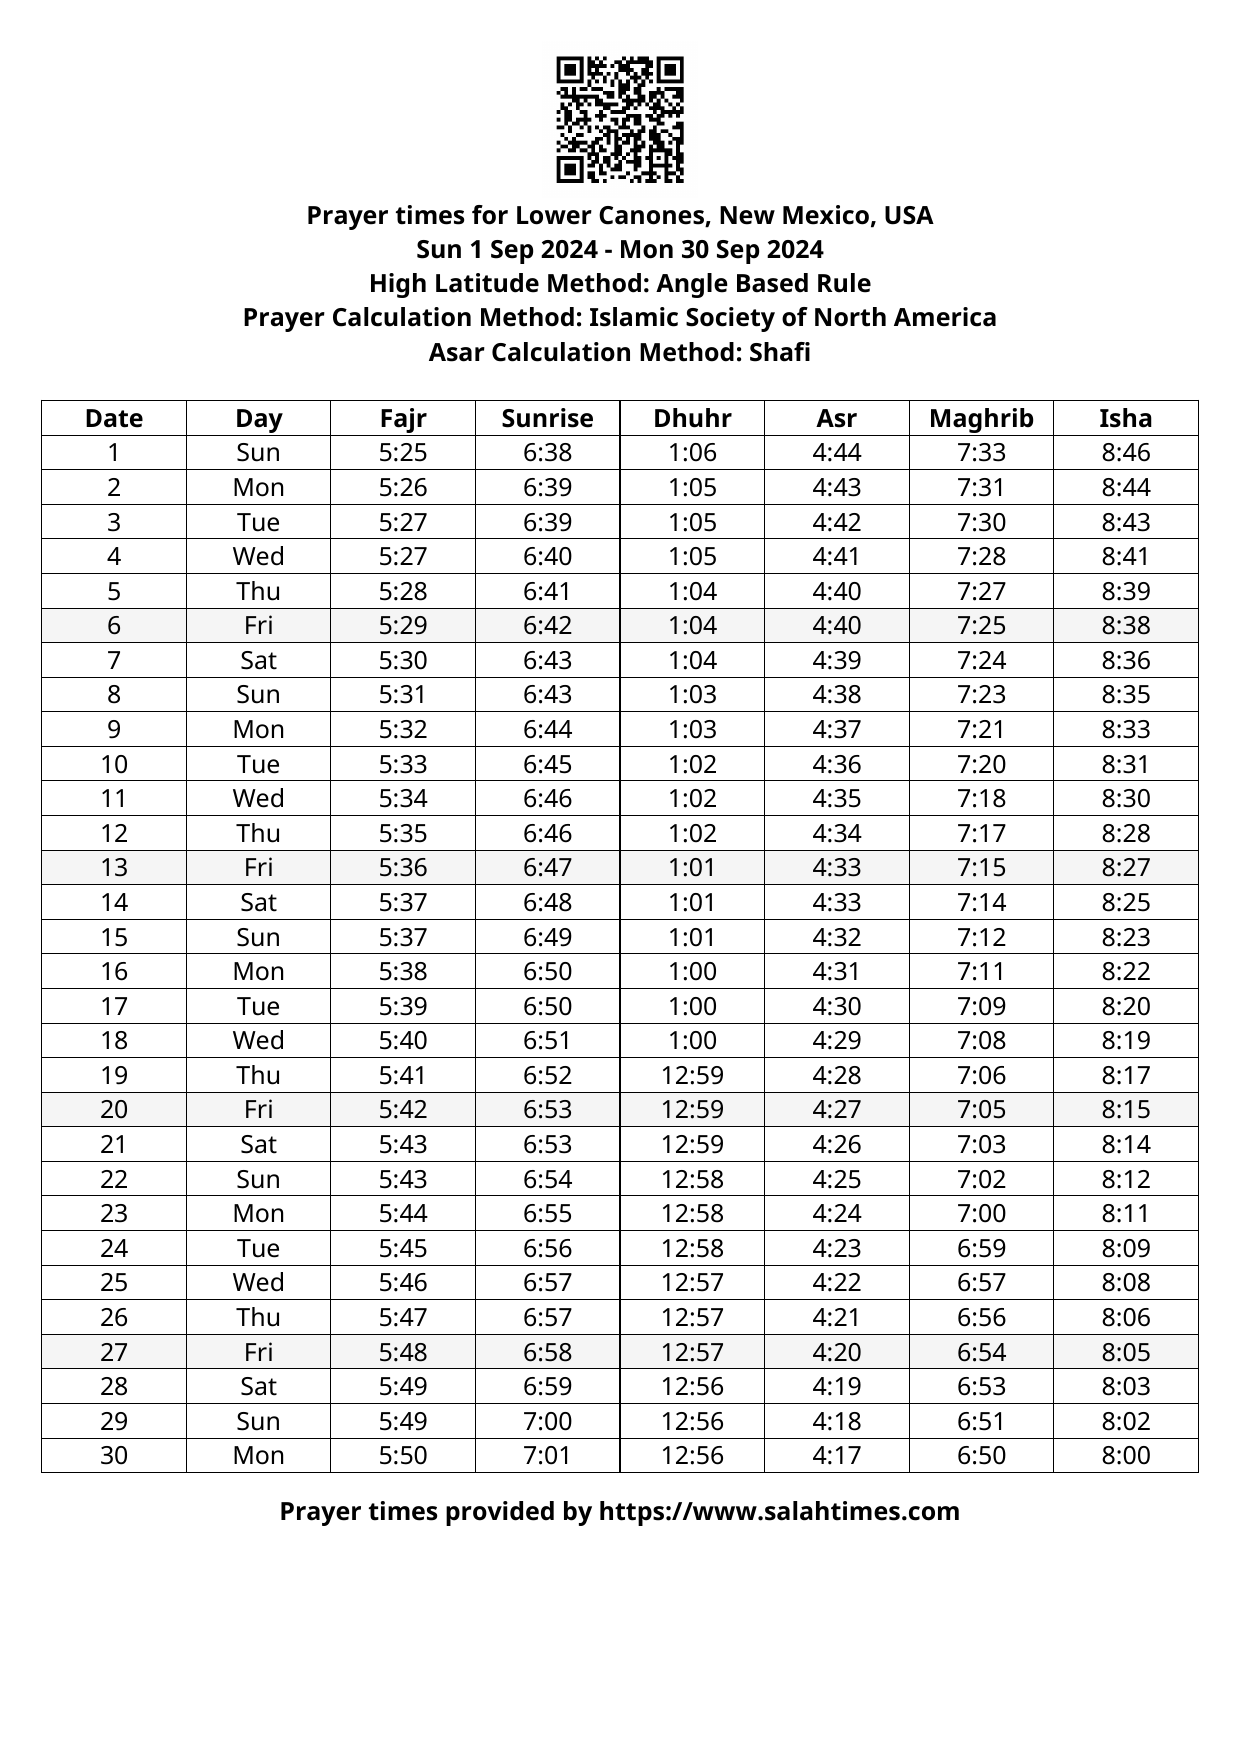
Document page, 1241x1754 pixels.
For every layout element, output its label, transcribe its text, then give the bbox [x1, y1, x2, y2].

table_cell 4:22 [765, 1266, 909, 1299]
table_cell 1:02 [621, 781, 764, 815]
table_cell 7:03 [910, 1127, 1053, 1161]
table_cell 7:08 [910, 1024, 1053, 1057]
table_cell Mon [187, 712, 330, 746]
table_cell 17 [42, 989, 186, 1022]
table_cell 1:05 [621, 505, 764, 538]
table_header Maghrib [910, 401, 1053, 434]
table_cell Fri [187, 851, 330, 884]
table_cell Sun [187, 1404, 330, 1437]
table_cell 5:42 [331, 1093, 475, 1126]
text Sun 1 Sep 2024 - Mon 30 Sep 2024 [42, 232, 1198, 266]
table_cell 8:05 [1054, 1335, 1198, 1368]
table_cell Wed [187, 1024, 330, 1057]
table_cell 12:58 [621, 1231, 764, 1264]
table_cell 4:35 [765, 781, 909, 815]
table_cell 8:06 [1054, 1300, 1198, 1334]
table_cell 28 [42, 1369, 186, 1403]
table_cell 7:00 [476, 1404, 619, 1437]
table_cell 4:39 [765, 643, 909, 677]
table_header Asr [765, 401, 909, 434]
table_cell 12:58 [621, 1196, 764, 1230]
table_cell 7:31 [910, 470, 1053, 504]
table_cell 6:38 [476, 436, 619, 469]
table_cell 1:03 [621, 678, 764, 711]
table_cell 7:25 [910, 609, 1053, 642]
table_cell 8:30 [1054, 781, 1198, 815]
table_cell 6:42 [476, 609, 619, 642]
table_cell 8:12 [1054, 1162, 1198, 1195]
table_cell 4:21 [765, 1300, 909, 1334]
table_cell 7:27 [910, 574, 1053, 607]
table_cell 7:02 [910, 1162, 1053, 1195]
table_cell 6:41 [476, 574, 619, 607]
table_cell 5:27 [331, 505, 475, 538]
table_cell 1:05 [621, 470, 764, 504]
table_cell Sat [187, 643, 330, 677]
table_cell 5:43 [331, 1127, 475, 1161]
table_cell 6:47 [476, 851, 619, 884]
table_cell 1:01 [621, 851, 764, 884]
table_cell 5:41 [331, 1058, 475, 1092]
table_cell 12:58 [621, 1162, 764, 1195]
table_cell 4:18 [765, 1404, 909, 1437]
table_cell 7:01 [476, 1439, 619, 1472]
table_cell 6:50 [476, 954, 619, 988]
table_cell 4:40 [765, 609, 909, 642]
table_cell Wed [187, 539, 330, 573]
table_cell 6:53 [476, 1093, 619, 1126]
table_cell 6:44 [476, 712, 619, 746]
table_cell 12:59 [621, 1127, 764, 1161]
table_cell 5:45 [331, 1231, 475, 1264]
table_cell 6:59 [476, 1369, 619, 1403]
table_cell 4:44 [765, 436, 909, 469]
table_cell 23 [42, 1196, 186, 1230]
table_cell 5:31 [331, 678, 475, 711]
table_cell 7:17 [910, 816, 1053, 849]
table_cell 1:02 [621, 747, 764, 780]
table_header Day [187, 401, 330, 434]
table_cell 22 [42, 1162, 186, 1195]
table_cell 5:36 [331, 851, 475, 884]
table_cell 1:01 [621, 920, 764, 953]
table_cell 5:43 [331, 1162, 475, 1195]
table_cell 8:03 [1054, 1369, 1198, 1403]
table_cell 4:17 [765, 1439, 909, 1472]
table_cell 11 [42, 781, 186, 815]
text Prayer Calculation Method: Islamic Society of North America [42, 300, 1198, 334]
table_cell 12:57 [621, 1266, 764, 1299]
table_cell 5:49 [331, 1369, 475, 1403]
table_cell 4:19 [765, 1369, 909, 1403]
table_cell 4:41 [765, 539, 909, 573]
table_cell 6:50 [476, 989, 619, 1022]
table_cell 8:43 [1054, 505, 1198, 538]
table_cell 12:59 [621, 1093, 764, 1126]
table_cell 1:04 [621, 574, 764, 607]
table_cell 4:23 [765, 1231, 909, 1264]
table_cell 12:56 [621, 1439, 764, 1472]
table_cell 8:35 [1054, 678, 1198, 711]
table_cell 1:04 [621, 643, 764, 677]
table_cell Thu [187, 816, 330, 849]
table_cell 8:36 [1054, 643, 1198, 677]
table_cell Tue [187, 989, 330, 1022]
table_header Date [42, 401, 186, 434]
table_cell Thu [187, 1058, 330, 1092]
table_cell 8:39 [1054, 574, 1198, 607]
table_cell 5:48 [331, 1335, 475, 1368]
table_cell 26 [42, 1300, 186, 1334]
table_cell Sun [187, 1162, 330, 1195]
table_cell 8:15 [1054, 1093, 1198, 1126]
table_cell 8:31 [1054, 747, 1198, 780]
table_cell Sun [187, 436, 330, 469]
table_cell 1:00 [621, 1024, 764, 1057]
table_cell Sat [187, 1127, 330, 1161]
table_cell 8:23 [1054, 920, 1198, 953]
table_cell 8:17 [1054, 1058, 1198, 1092]
table_cell Sun [187, 920, 330, 953]
table_cell 5:44 [331, 1196, 475, 1230]
table_cell 4:24 [765, 1196, 909, 1230]
table_cell 5:39 [331, 989, 475, 1022]
table_header Sunrise [476, 401, 619, 434]
table_cell 12:57 [621, 1335, 764, 1368]
table_cell 16 [42, 954, 186, 988]
table_cell Tue [187, 1231, 330, 1264]
table_cell 5:34 [331, 781, 475, 815]
table_cell 6:57 [476, 1300, 619, 1334]
table_cell 7:18 [910, 781, 1053, 815]
table_cell 5:50 [331, 1439, 475, 1472]
table_cell 12:59 [621, 1058, 764, 1092]
table_cell 5:26 [331, 470, 475, 504]
table_cell 7:30 [910, 505, 1053, 538]
table_cell 4:34 [765, 816, 909, 849]
table_cell 18 [42, 1024, 186, 1057]
table_header Fajr [331, 401, 475, 434]
table_cell 5:28 [331, 574, 475, 607]
table_cell 6:49 [476, 920, 619, 953]
table_cell Fri [187, 1093, 330, 1126]
table_cell 29 [42, 1404, 186, 1437]
table_cell Fri [187, 609, 330, 642]
table_cell Tue [187, 505, 330, 538]
table_cell 3 [42, 505, 186, 538]
table_cell 8:28 [1054, 816, 1198, 849]
table_cell Wed [187, 781, 330, 815]
table_header Isha [1054, 401, 1198, 434]
table_cell 5 [42, 574, 186, 607]
table_cell 8:11 [1054, 1196, 1198, 1230]
table_header Dhuhr [621, 401, 764, 434]
table_cell 7:33 [910, 436, 1053, 469]
table_cell 6:43 [476, 678, 619, 711]
table_cell 6:55 [476, 1196, 619, 1230]
table_cell 4:30 [765, 989, 909, 1022]
table_cell 8:44 [1054, 470, 1198, 504]
table_cell 8:00 [1054, 1439, 1198, 1472]
table_cell 4:25 [765, 1162, 909, 1195]
table_cell 6:54 [476, 1162, 619, 1195]
table_cell 8:09 [1054, 1231, 1198, 1264]
table_cell 8:25 [1054, 885, 1198, 919]
table_cell 7:23 [910, 678, 1053, 711]
table_cell 5:38 [331, 954, 475, 988]
table_cell 8:19 [1054, 1024, 1198, 1057]
table_cell 7:24 [910, 643, 1053, 677]
table_cell 12:56 [621, 1369, 764, 1403]
table_cell 1:00 [621, 954, 764, 988]
table_cell 8:14 [1054, 1127, 1198, 1161]
table_cell 21 [42, 1127, 186, 1161]
table_cell Fri [187, 1335, 330, 1368]
table_cell 30 [42, 1439, 186, 1472]
table_cell 5:46 [331, 1266, 475, 1299]
table_cell 4:27 [765, 1093, 909, 1126]
table_cell 4:31 [765, 954, 909, 988]
table_cell 7:00 [910, 1196, 1053, 1230]
table_cell 4:33 [765, 851, 909, 884]
table_cell 6:59 [910, 1231, 1053, 1264]
table_cell 6:57 [476, 1266, 619, 1299]
table_cell Sat [187, 1369, 330, 1403]
table_cell Mon [187, 954, 330, 988]
table_cell 1:05 [621, 539, 764, 573]
text High Latitude Method: Angle Based Rule [42, 266, 1198, 300]
table_cell Mon [187, 1196, 330, 1230]
table_cell 7:20 [910, 747, 1053, 780]
table_cell 6:51 [476, 1024, 619, 1057]
table_cell 13 [42, 851, 186, 884]
table_cell 7 [42, 643, 186, 677]
table_cell 6 [42, 609, 186, 642]
table_cell 1:00 [621, 989, 764, 1022]
table_cell 5:33 [331, 747, 475, 780]
table_cell 8:27 [1054, 851, 1198, 884]
table_cell 6:54 [910, 1335, 1053, 1368]
table_cell 6:51 [910, 1404, 1053, 1437]
table_cell 7:06 [910, 1058, 1053, 1092]
table_cell 9 [42, 712, 186, 746]
table_cell Wed [187, 1266, 330, 1299]
table_cell 24 [42, 1231, 186, 1264]
table_cell 5:37 [331, 885, 475, 919]
table_cell 5:32 [331, 712, 475, 746]
table_cell Sun [187, 678, 330, 711]
table_cell 4:37 [765, 712, 909, 746]
table_cell 6:56 [910, 1300, 1053, 1334]
table_cell 4:26 [765, 1127, 909, 1161]
table_cell 5:47 [331, 1300, 475, 1334]
table_cell 8:02 [1054, 1404, 1198, 1437]
table_cell 7:14 [910, 885, 1053, 919]
table_cell 20 [42, 1093, 186, 1126]
table_cell 7:11 [910, 954, 1053, 988]
table_cell 6:56 [476, 1231, 619, 1264]
table_cell 6:46 [476, 781, 619, 815]
table_cell 7:09 [910, 989, 1053, 1022]
table_cell 5:37 [331, 920, 475, 953]
table_cell 6:53 [910, 1369, 1053, 1403]
table_cell 6:48 [476, 885, 619, 919]
table_cell 4:33 [765, 885, 909, 919]
table_cell 27 [42, 1335, 186, 1368]
table_cell Thu [187, 1300, 330, 1334]
table_cell 4:28 [765, 1058, 909, 1092]
table_cell 8:22 [1054, 954, 1198, 988]
text Prayer times for Lower Canones, New Mexico, USA [42, 198, 1198, 232]
table_cell 8 [42, 678, 186, 711]
table_cell 6:39 [476, 470, 619, 504]
table_cell 4 [42, 539, 186, 573]
text Prayer times provided by https://www.salahtimes.com [42, 1494, 1198, 1528]
table_cell 5:35 [331, 816, 475, 849]
table_cell 12 [42, 816, 186, 849]
table_cell 7:15 [910, 851, 1053, 884]
table_cell 1:02 [621, 816, 764, 849]
table_cell 8:08 [1054, 1266, 1198, 1299]
table_cell Mon [187, 1439, 330, 1472]
table_cell 5:25 [331, 436, 475, 469]
table_cell 4:40 [765, 574, 909, 607]
table_cell 8:41 [1054, 539, 1198, 573]
table_cell 8:33 [1054, 712, 1198, 746]
table_cell 6:50 [910, 1439, 1053, 1472]
table_cell 5:40 [331, 1024, 475, 1057]
table_cell 5:29 [331, 609, 475, 642]
table_cell 6:40 [476, 539, 619, 573]
table_cell 4:43 [765, 470, 909, 504]
table_cell 25 [42, 1266, 186, 1299]
table_cell Thu [187, 574, 330, 607]
table_cell 4:20 [765, 1335, 909, 1368]
table_cell 6:52 [476, 1058, 619, 1092]
table_cell Sat [187, 885, 330, 919]
table_cell 1:03 [621, 712, 764, 746]
table_cell 4:38 [765, 678, 909, 711]
table_cell 4:42 [765, 505, 909, 538]
table_cell 1 [42, 436, 186, 469]
table_cell Mon [187, 470, 330, 504]
table_cell 4:29 [765, 1024, 909, 1057]
table_cell 19 [42, 1058, 186, 1092]
table_cell 7:21 [910, 712, 1053, 746]
table_cell 14 [42, 885, 186, 919]
table_cell 6:45 [476, 747, 619, 780]
table_cell 6:57 [910, 1266, 1053, 1299]
table_cell 2 [42, 470, 186, 504]
text Asar Calculation Method: Shafi [42, 334, 1198, 368]
table_cell 5:30 [331, 643, 475, 677]
table_cell 12:56 [621, 1404, 764, 1437]
table_cell 6:58 [476, 1335, 619, 1368]
table_cell 1:04 [621, 609, 764, 642]
table_cell 15 [42, 920, 186, 953]
table_cell 7:28 [910, 539, 1053, 573]
table_cell 5:49 [331, 1404, 475, 1437]
table_cell 8:46 [1054, 436, 1198, 469]
table_cell 6:53 [476, 1127, 619, 1161]
table_cell 1:06 [621, 436, 764, 469]
table_cell 10 [42, 747, 186, 780]
table_cell 6:39 [476, 505, 619, 538]
table_cell 1:01 [621, 885, 764, 919]
table_cell Tue [187, 747, 330, 780]
table_cell 4:36 [765, 747, 909, 780]
table_cell 8:38 [1054, 609, 1198, 642]
table_cell 5:27 [331, 539, 475, 573]
table_cell 7:12 [910, 920, 1053, 953]
table_cell 6:46 [476, 816, 619, 849]
table_cell 8:20 [1054, 989, 1198, 1022]
table_cell 4:32 [765, 920, 909, 953]
picture [542, 41, 699, 198]
table_cell 7:05 [910, 1093, 1053, 1126]
table_cell 6:43 [476, 643, 619, 677]
table_cell 12:57 [621, 1300, 764, 1334]
